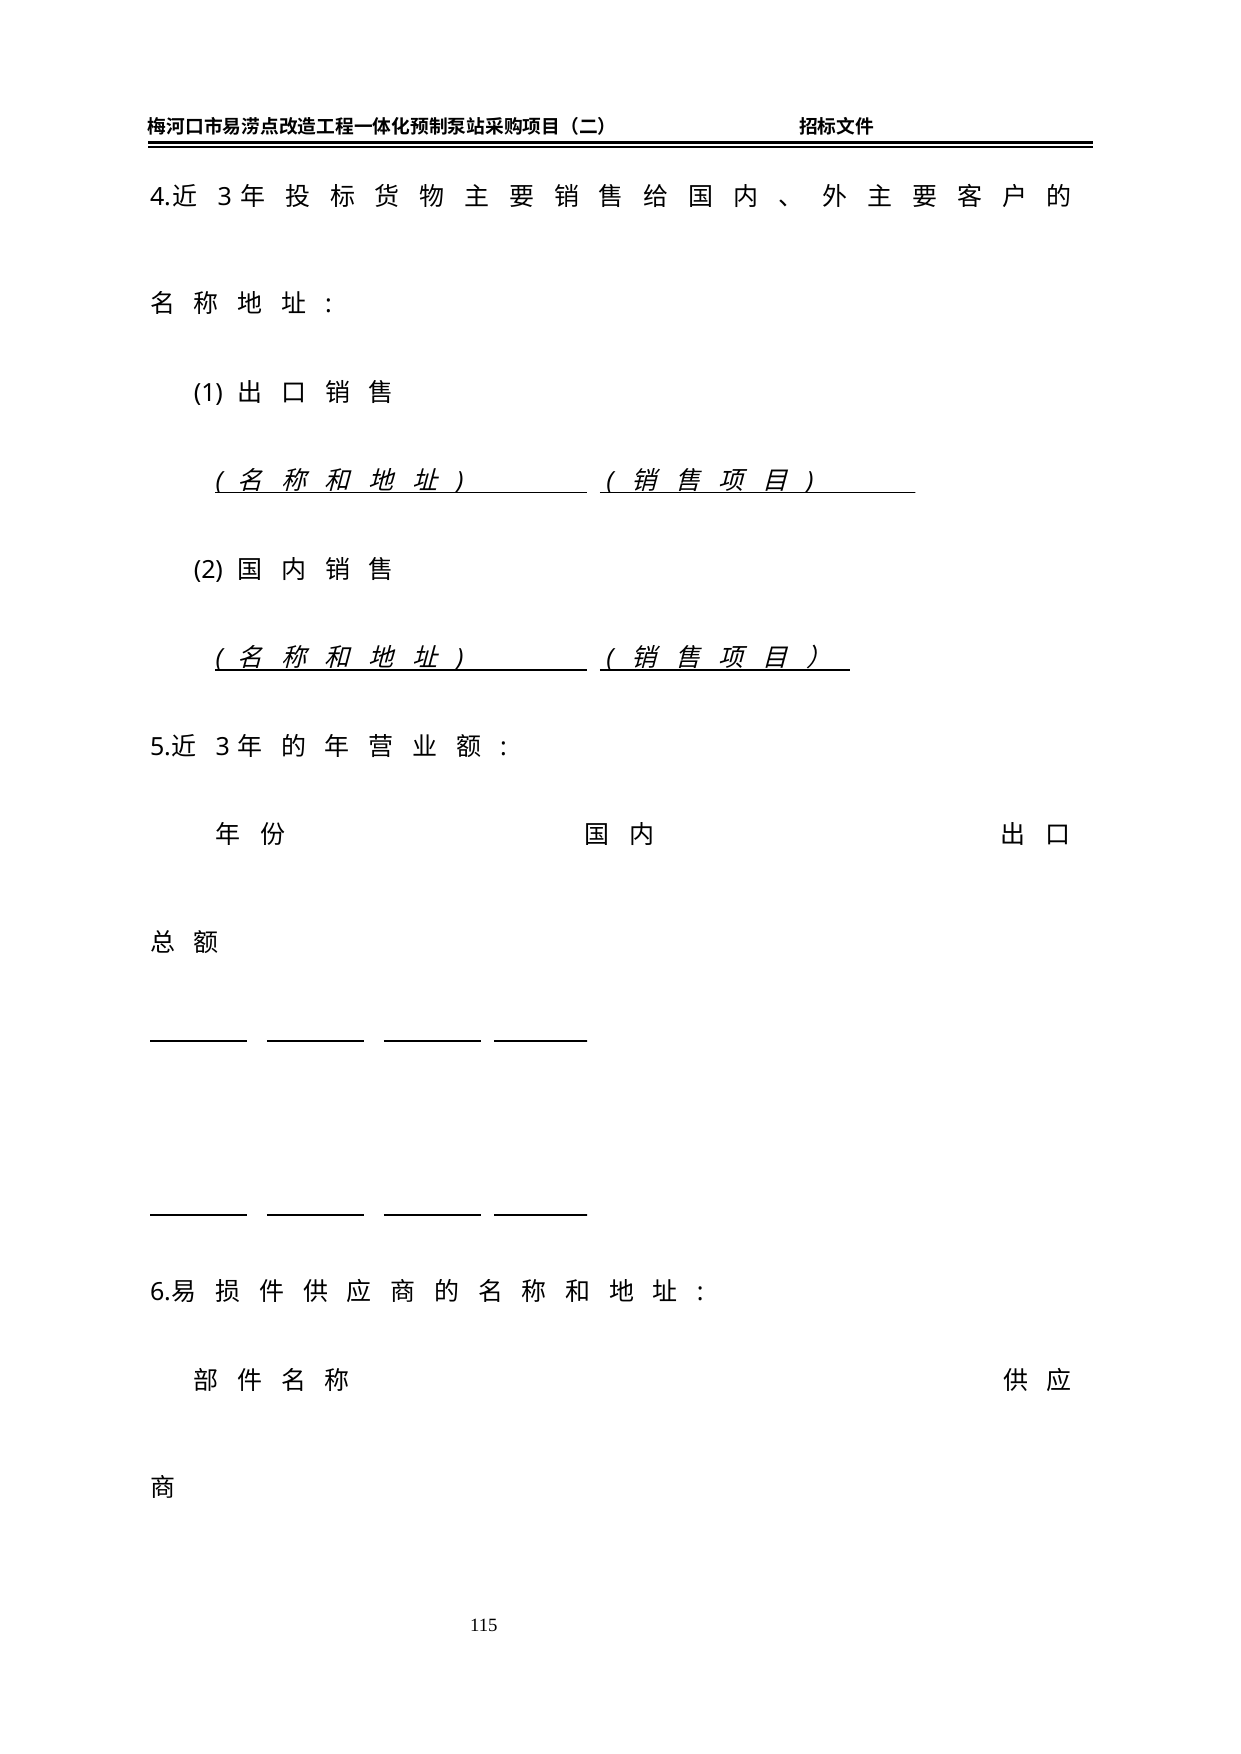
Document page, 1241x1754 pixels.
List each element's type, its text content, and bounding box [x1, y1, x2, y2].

list 部件名称 供应商 [150, 1346, 1090, 1518]
list (2)国内销售 [150, 535, 1090, 600]
list 6.易损件供应商的名称和地址: [150, 1257, 1090, 1322]
list (名称和地址) (销售项目) [150, 446, 1090, 511]
list 年份 国内 出口 总额 [150, 800, 1090, 973]
list (1)出口销售 [150, 358, 1090, 423]
list 5.近3年的年营业额: [150, 712, 1090, 777]
list (名称和地址) (销售项目） [150, 623, 1090, 688]
list 4.近3年投标货物主要销售给国内、外主要客户的名称地址: [150, 162, 1090, 334]
